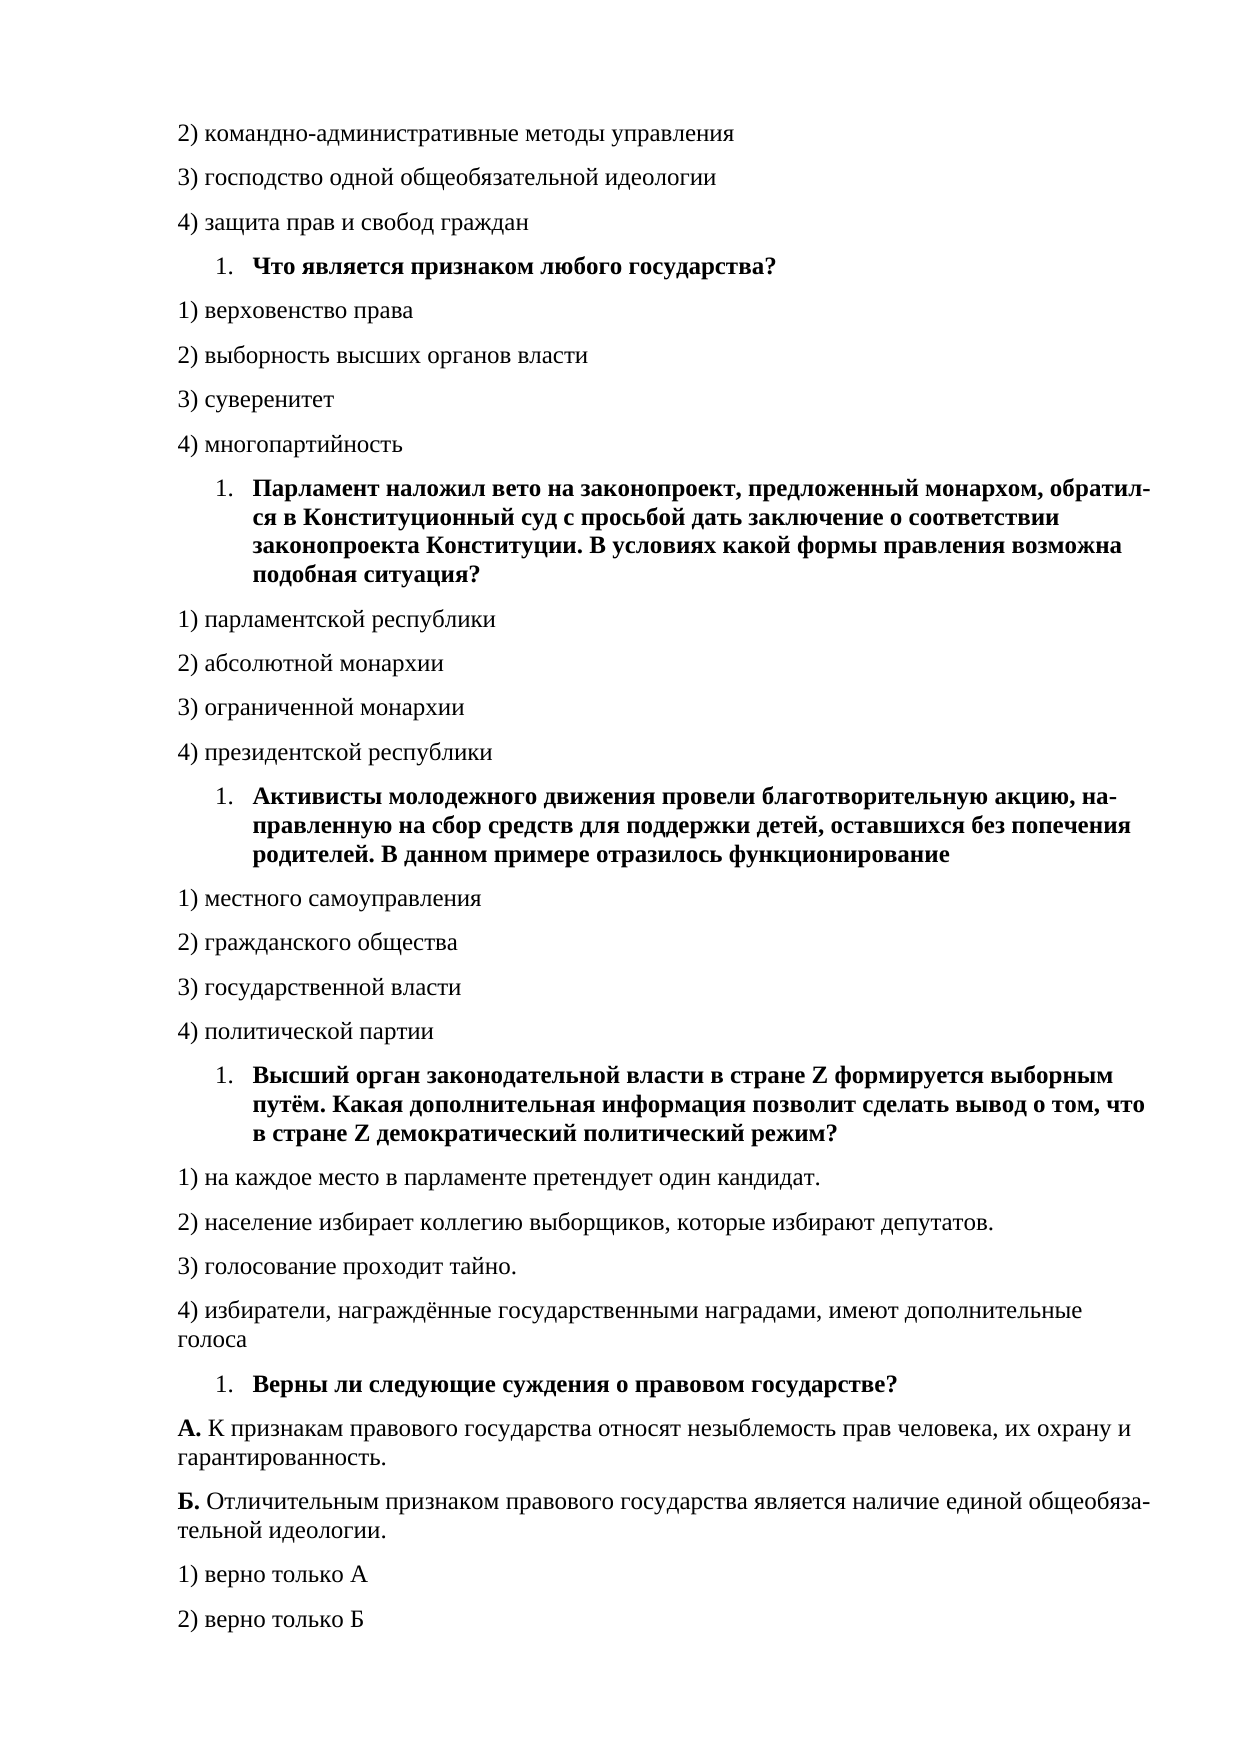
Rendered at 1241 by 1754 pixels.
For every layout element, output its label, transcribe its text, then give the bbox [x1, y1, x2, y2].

text 2) выборность высших органов власти [177, 340, 1152, 369]
text 4) президентской республики [177, 737, 1152, 766]
text 2) абсолютной монархии [177, 648, 1152, 677]
text 4) защита прав и свобод граждан [177, 207, 1152, 236]
list Верны ли следующие суждения о правовом государстве? [215, 1369, 1152, 1397]
list Высший орган законодательной власти в стране Z формируется выборным путём. Какая дополнительная информация позволит сделать вывод о том, что в стране Z демократический политический режим? [215, 1061, 1152, 1147]
text 4) политической партии [177, 1016, 1152, 1045]
text 4) избиратели, награждённые государственными наградами, имеют дополнительные голоса [177, 1296, 1152, 1353]
text 3) голосование проходит тайно. [177, 1251, 1152, 1280]
text 2) население избирает коллегию выборщиков, которые избирают депутатов. [177, 1207, 1152, 1236]
text 1) местного самоуправления [177, 883, 1152, 912]
text 4) многопартийность [177, 429, 1152, 457]
text 1) верно только А [177, 1559, 1152, 1588]
text 1) на каждое место в парламенте претендует один кандидат. [177, 1162, 1152, 1191]
text 3) суверенитет [177, 384, 1152, 413]
list Парламент наложил вето на законопроект, предложенный монархом, обратился в Конституционный суд с просьбой дать заключение о соответствии законопроекта Конституции. В условиях какой формы правления возможна подобная ситуация? [215, 473, 1152, 588]
list Что является признаком любого государства? [215, 251, 1152, 280]
list Активисты молодежного движения провели благотворительную акцию, направленную на сбор средств для поддержки детей, оставшихся без попечения родителей. В данном примере отразилось функционирование [215, 781, 1152, 867]
text 1) парламентской республики [177, 604, 1152, 632]
text 3) господство одной общеобязательной идеологии [177, 162, 1152, 191]
text 2) верно только Б [177, 1604, 1152, 1632]
text 3) ограниченной монархии [177, 692, 1152, 721]
text 2) командно-административные методы управления [177, 118, 1152, 147]
text 1) верховенство права [177, 296, 1152, 324]
text 3) государственной власти [177, 972, 1152, 1001]
text А. К признакам правового государства относят незыблемость прав человека, их охрану и гарантированность. [177, 1413, 1152, 1471]
text 2) гражданского общества [177, 927, 1152, 956]
text Б. Отличительным признаком правового государства является наличие единой общеобязательной идеологии. [177, 1486, 1152, 1544]
